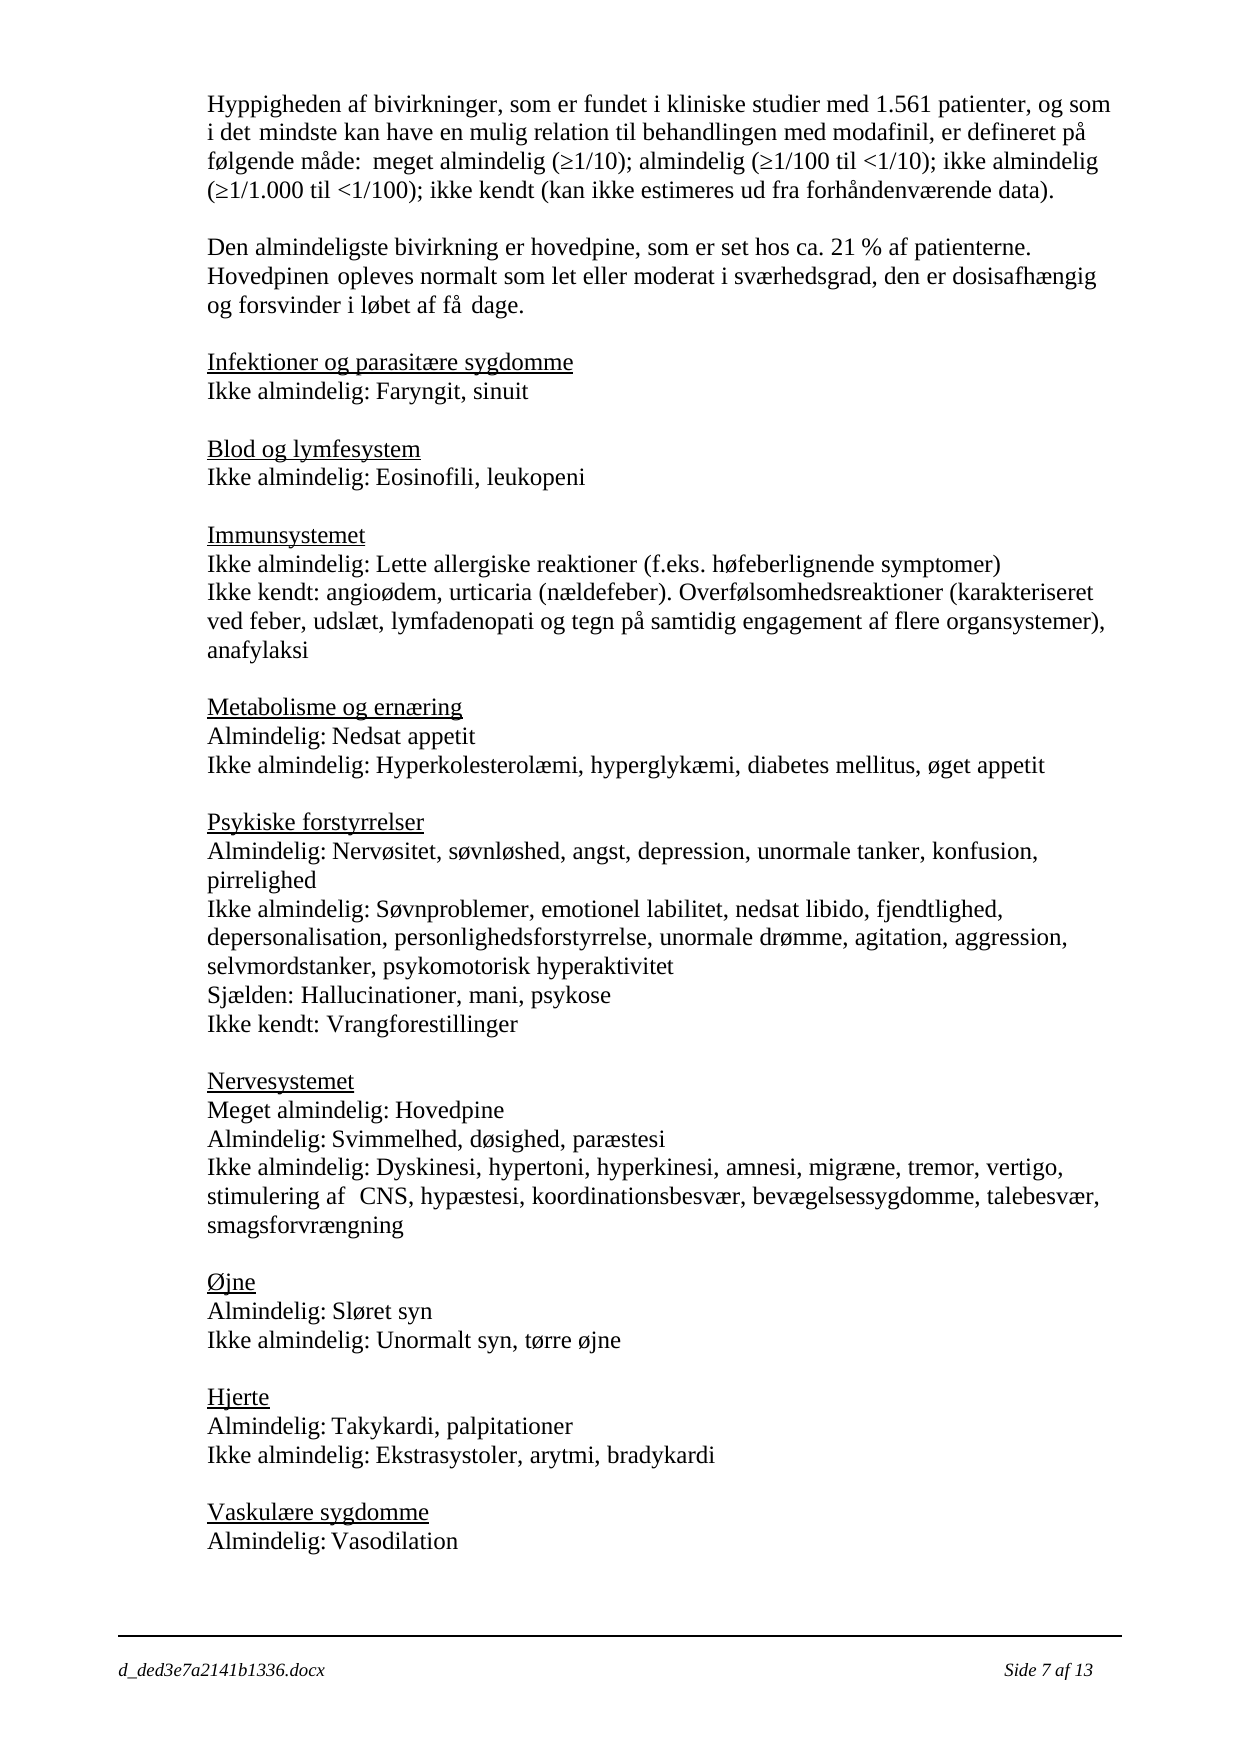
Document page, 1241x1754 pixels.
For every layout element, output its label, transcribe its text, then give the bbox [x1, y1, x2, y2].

text Ikke almindelig: Søvnproblemer, emotionel labilitet, nedsat libido, fjendtlighed, depersonalisation, personlighedsforstyrrelse, unormale drømme, agitation, aggression, selvmordstanker, psykomotorisk hyperaktivitet [207, 894, 1122, 980]
text Psykiske forstyrrelser [207, 807, 1122, 836]
text Ikke almindelig: Faryngit, sinuit [207, 376, 1122, 405]
text Nervesystemet [207, 1066, 1122, 1095]
text Metabolisme og ernæring [207, 692, 1122, 721]
text Meget almindelig: Hovedpine [207, 1095, 1122, 1124]
text Sjælden: Hallucinationer, mani, psykose [207, 980, 1122, 1009]
text Ikke kendt: Vrangforestillinger [207, 1009, 1122, 1037]
text Hjerte [207, 1382, 1122, 1411]
text Ikke almindelig: Ekstrasystoler, arytmi, bradykardi [207, 1440, 1122, 1469]
text Immunsystemet [207, 520, 1122, 549]
text Blod og lymfesystem [207, 434, 1122, 462]
text Almindelig: Svimmelhed, døsighed, paræstesi [207, 1124, 1122, 1152]
text Infektioner og parasitære sygdomme [207, 347, 1122, 376]
text Ikke almindelig: Lette allergiske reaktioner (f.eks. høfeberlignende symptomer) [207, 549, 1122, 577]
text Almindelig: Vasodilation [207, 1526, 1122, 1555]
text Ikke almindelig: Dyskinesi, hypertoni, hyperkinesi, amnesi, migræne, tremor, vertigo, stimulering af CNS, hypæstesi, koordinationsbesvær, bevægelsessygdomme, talebesvær, smagsforvrængning [207, 1152, 1122, 1239]
text Øjne [207, 1267, 1122, 1296]
text Den almindeligste bivirkning er hovedpine, som er set hos ca. 21 % af patienterne. Hovedpinen opleves normalt som let eller moderat i sværhedsgrad, den er dosisafhængig og forsvinder i løbet af få dage. [207, 232, 1122, 319]
text Almindelig: Nedsat appetit [207, 721, 1122, 750]
text Vaskulære sygdomme [207, 1497, 1122, 1526]
text Almindelig: Takykardi, palpitationer [207, 1411, 1122, 1440]
text Ikke almindelig: Unormalt syn, tørre øjne [207, 1325, 1122, 1354]
text Almindelig: Sløret syn [207, 1296, 1122, 1325]
text Hyppigheden af bivirkninger, som er fundet i kliniske studier med 1.561 patienter, og som i det mindste kan have en mulig relation til behandlingen med modafinil, er defineret på følgende måde: meget almindelig (≥1/10); almindelig (≥1/100 til <1/10); ikke almindelig (≥1/1.000 til <1/100); ikke kendt (kan ikke estimeres ud fra forhåndenværende data). [207, 89, 1122, 204]
text Ikke almindelig: Hyperkolesterolæmi, hyperglykæmi, diabetes mellitus, øget appetit [207, 750, 1122, 779]
text Ikke kendt: angioødem, urticaria (nældefeber). Overfølsomhedsreaktioner (karakteriseret ved feber, udslæt, lymfadenopati og tegn på samtidig engagement af flere organsystemer), anafylaksi [207, 577, 1122, 664]
text Almindelig: Nervøsitet, søvnløshed, angst, depression, unormale tanker, konfusion, pirrelighed [207, 836, 1122, 894]
text Ikke almindelig: Eosinofili, leukopeni [207, 462, 1122, 491]
